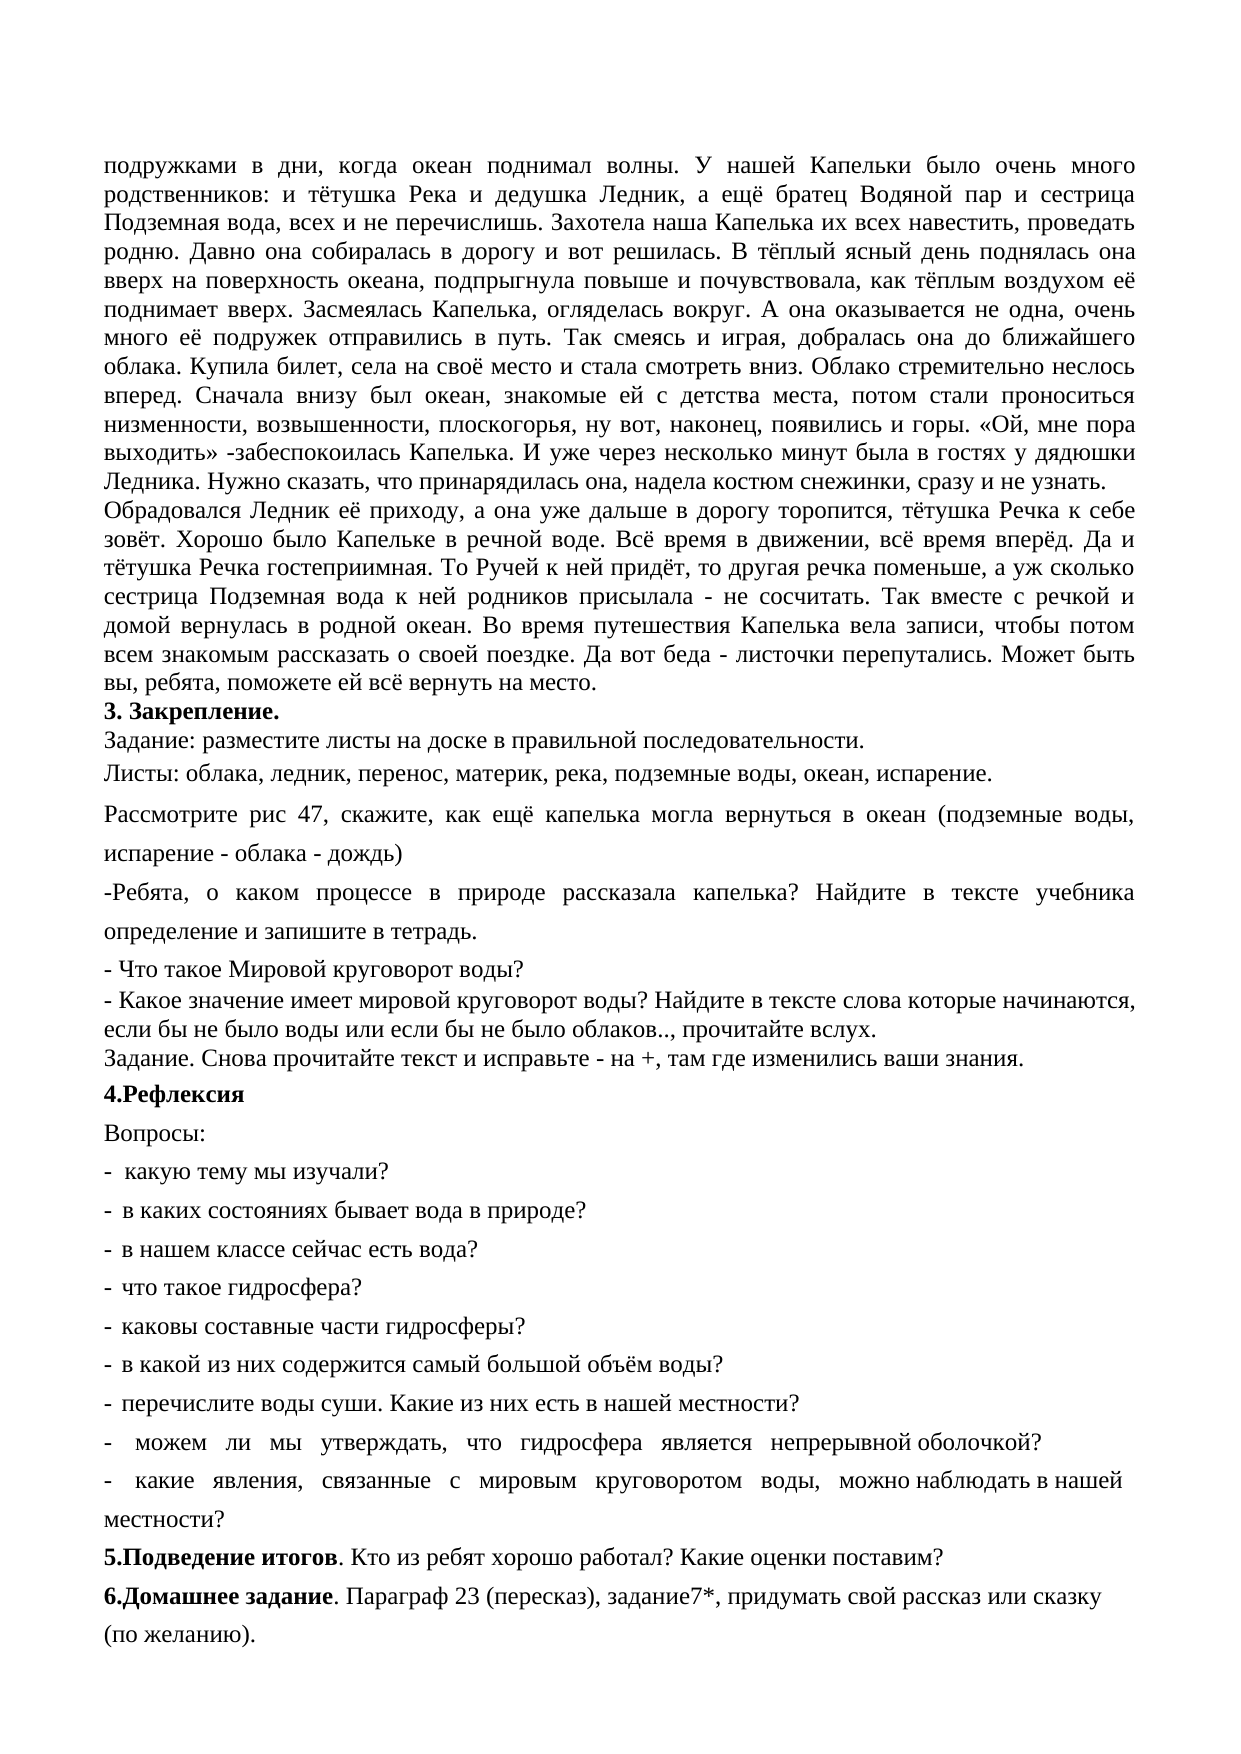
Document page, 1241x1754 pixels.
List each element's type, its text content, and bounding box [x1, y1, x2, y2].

text - какую тему мы изучали? [103, 1149, 1137, 1187]
list можем ли мы утверждать, что гидросфера является непрерывной оболочкой? [103, 1419, 1137, 1458]
list Какое значение имеет мировой круговорот воды? Найдите в тексте слова которые начинаются, если бы не было воды или если бы не было облаков.., прочитайте вслух. [103, 985, 1137, 1043]
text 3. Закрепление. [103, 696, 1137, 725]
text 4.Рефлексия [103, 1072, 1137, 1110]
text Вопросы: [103, 1110, 1137, 1149]
text - в каких состояниях бывает вода в природе? [103, 1188, 1137, 1226]
text Рассмотрите рис 47, скажите, как ещё капелька могла вернуться в океан (подземные воды, испарение - облака - дождь) [103, 791, 1135, 869]
list в нашем классе сейчас есть вода? [103, 1226, 1137, 1265]
text Листы: облака, ледник, перенос, материк, река, подземные воды, океан, испарение. [103, 758, 1137, 787]
text Задание: разместите листы на доске в правильной последовательности. [103, 725, 1137, 754]
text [103, 150, 1137, 495]
text Обрадовался Ледник её приходу, а она уже дальше в дорогу торопится, тётушка Речка к себе зовёт. Хорошо было Капельке в речной воде. Всё время в движении, всё время вперёд. Да и тётушка Речка гостеприимная. То Ручей к ней придёт, то другая речка поменьше, а уж сколько сестрица Подземная вода к ней родников присылала - не сосчитать. Так вместе с речкой и домой вернулась в родной океан. Во время путешествия Капелька вела записи, чтобы потом всем знакомым рассказать о своей поездке. Да вот беда - листочки перепутались. Может быть вы, ребята, поможете ей всё вернуть на место. [103, 495, 1136, 696]
list каковы составные части гидросферы? [103, 1303, 1137, 1342]
text 6.Домашнее задание. Параграф 23 (пересказ), задание7*, придумать свой рассказ или сказку (по желанию). [103, 1573, 1137, 1650]
list Что такое Мировой круговорот воды? [103, 947, 1137, 985]
text 5.Подведение итогов. Кто из ребят хорошо работал? Какие оценки поставим? [103, 1535, 1137, 1573]
list в какой из них содержится самый большой объём воды? [103, 1342, 1199, 1381]
list перечислите воды суши. Какие из них есть в нашей местности? [103, 1381, 1137, 1419]
list что такое гидросфера? [103, 1265, 1137, 1303]
list какие явления, связанные с мировым круговоротом воды, можно наблюдать в нашей местности? [103, 1458, 1137, 1535]
text -Ребята, о каком процессе в природе рассказала капелька? Найдите в тексте учебника определение и запишите в тетрадь. [103, 869, 1135, 947]
text Задание. Снова прочитайте текст и исправьте - на +, там где изменились ваши знания. [103, 1043, 1213, 1072]
